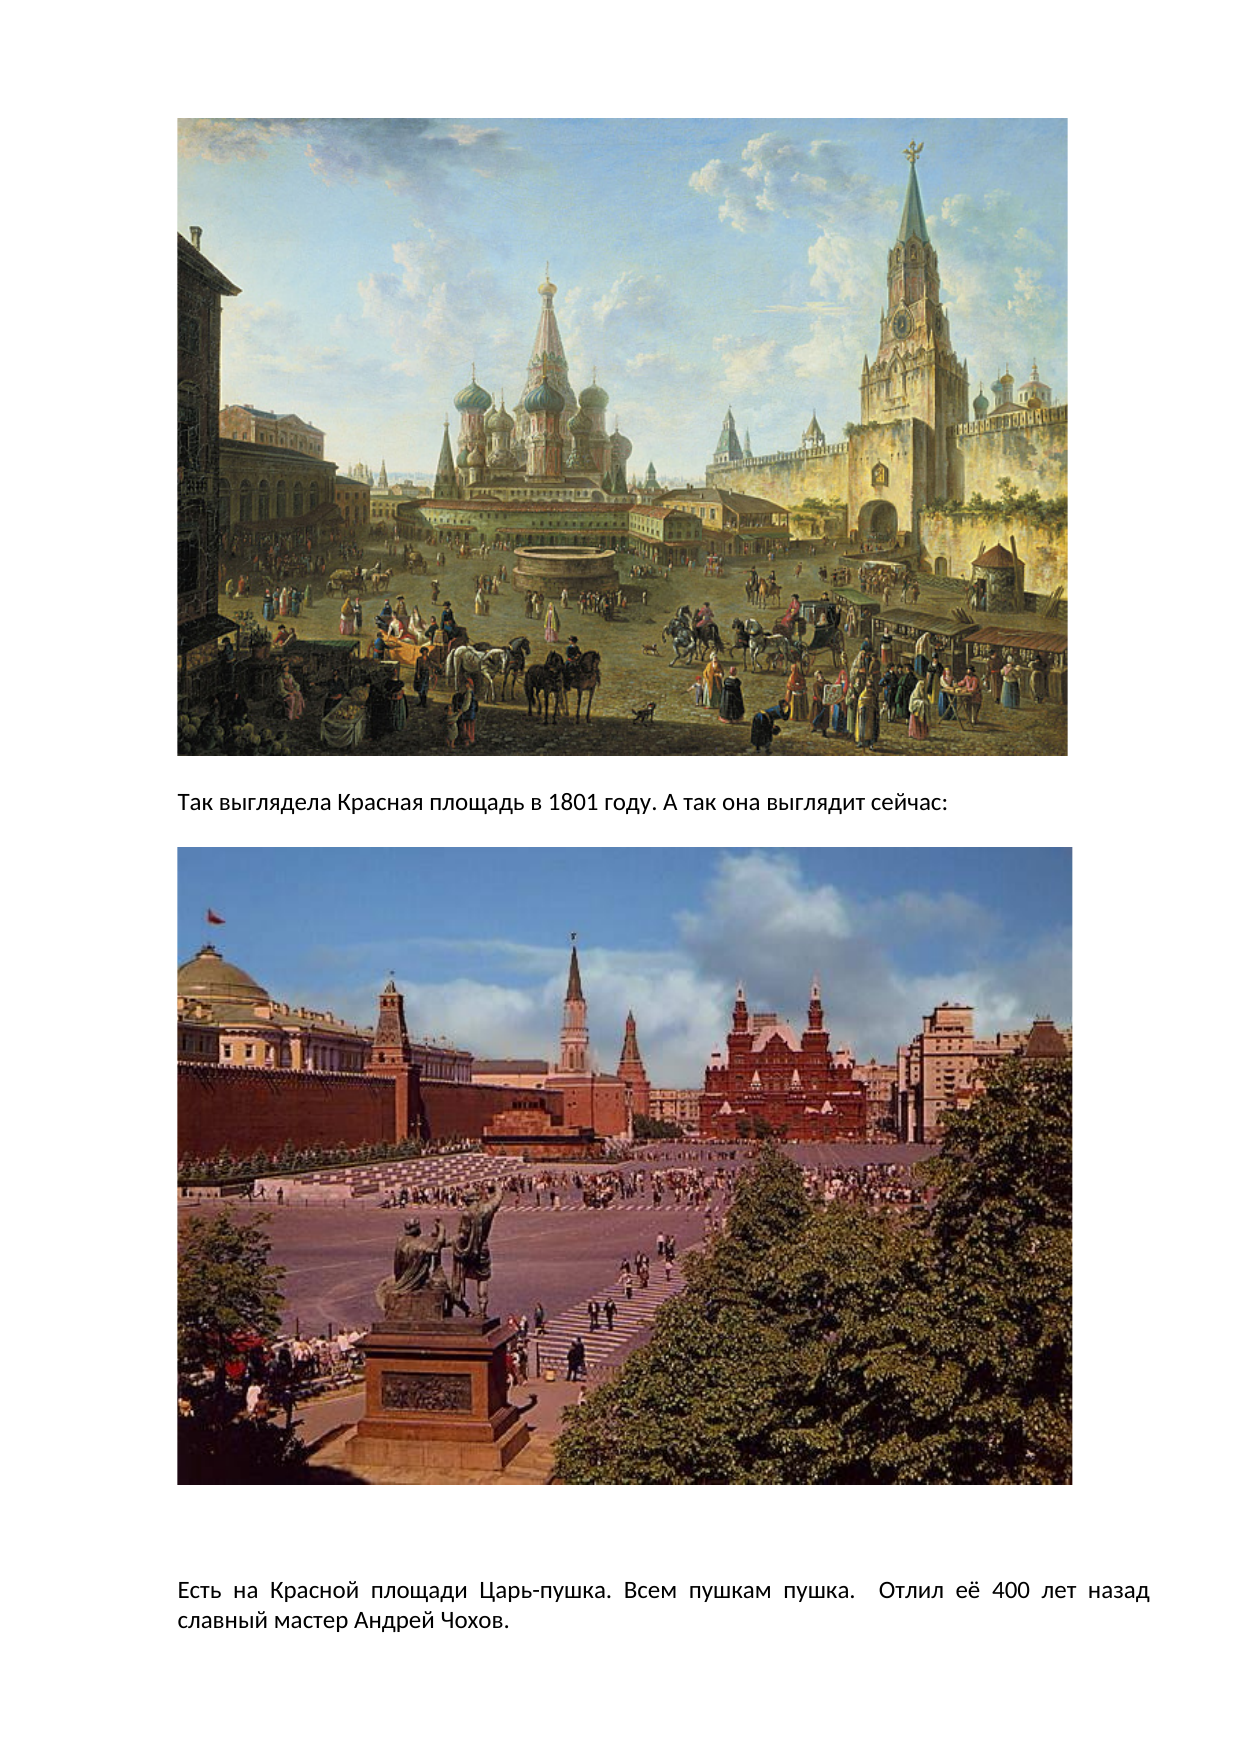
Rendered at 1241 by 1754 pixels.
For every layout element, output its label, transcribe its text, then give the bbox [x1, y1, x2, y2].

text Есть на Красной площади Царь-пушка. Всем пушкам пушка. Отлил её 400 лет назад славный мастер Андрей Чохов. [177, 1574, 1152, 1635]
picture [177, 118, 1068, 756]
text Так выглядела Красная площадь в 1801 году. А так она выглядит сейчас: [177, 786, 1152, 817]
picture [177, 847, 1073, 1485]
